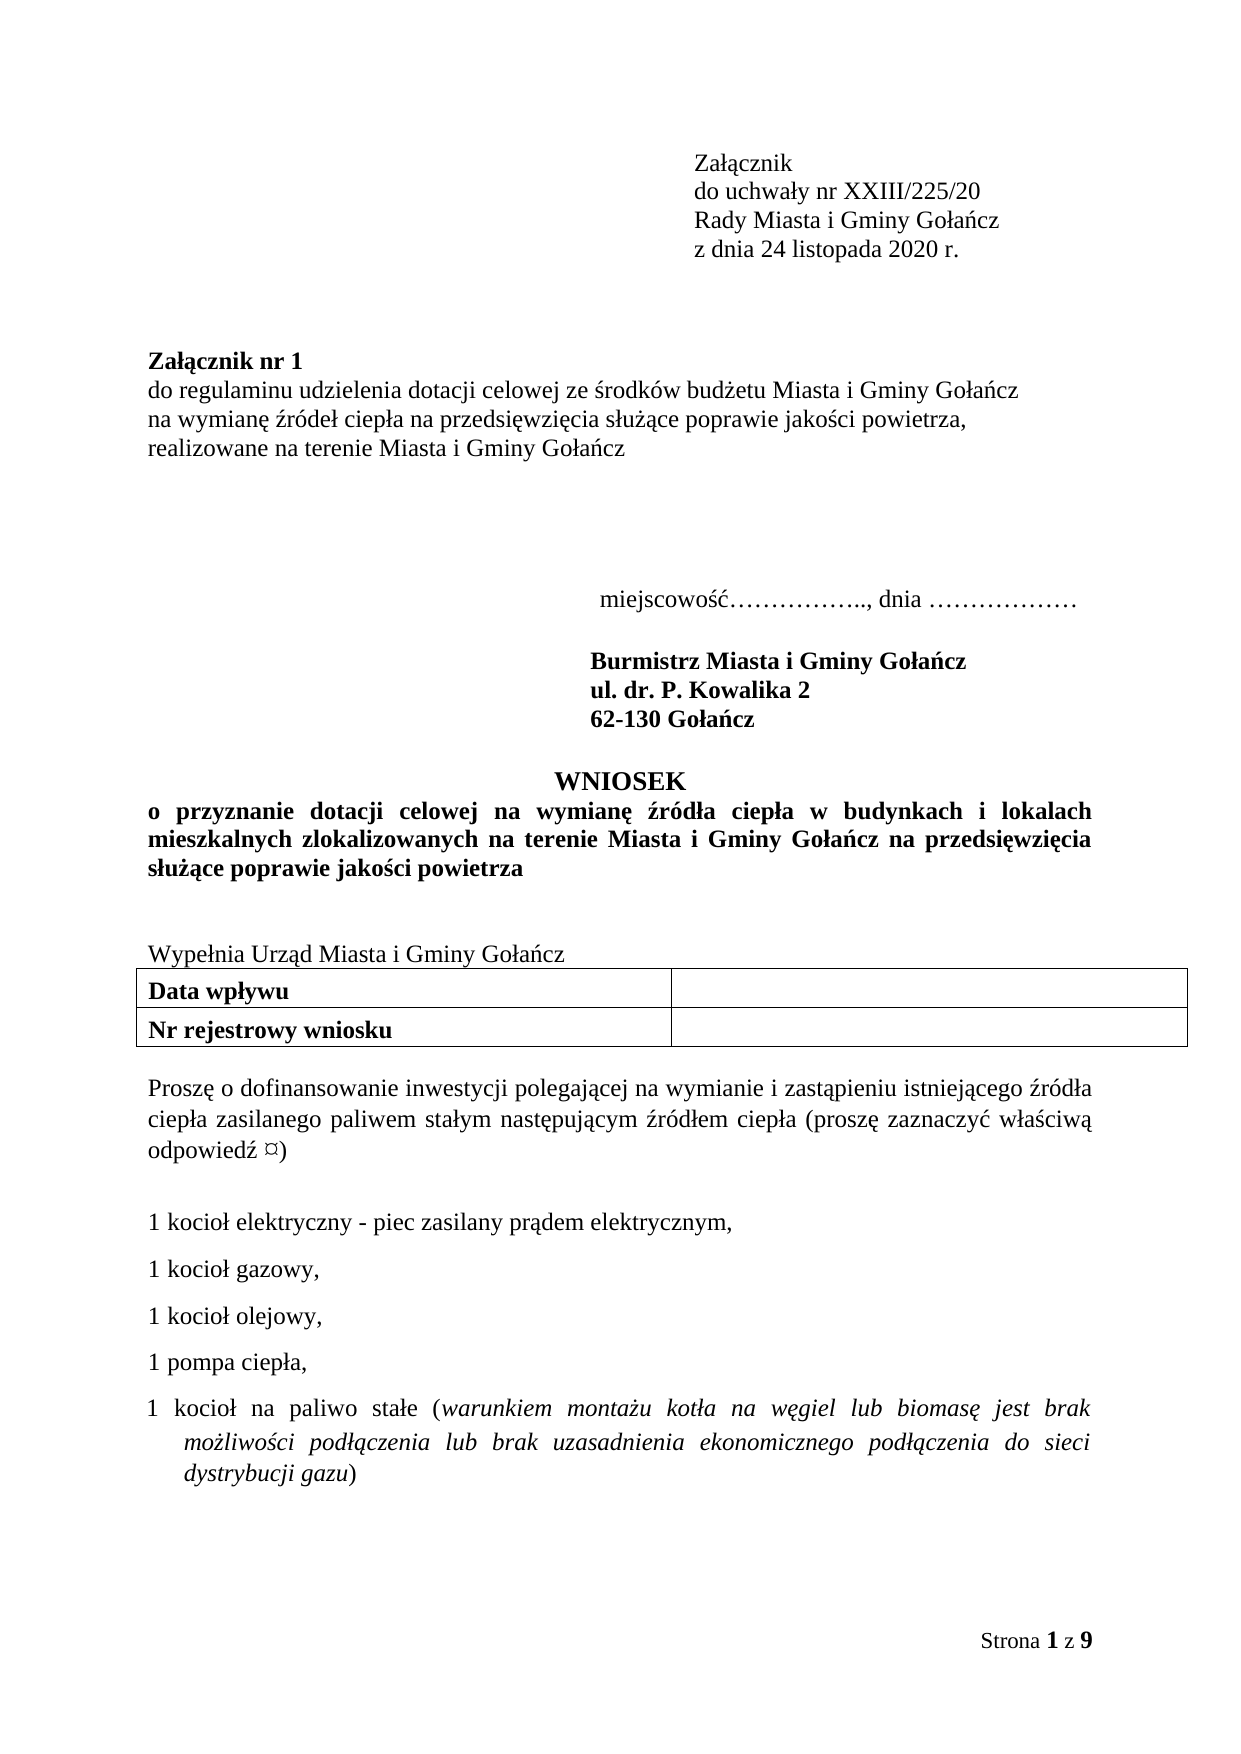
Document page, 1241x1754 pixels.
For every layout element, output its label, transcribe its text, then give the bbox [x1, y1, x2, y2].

text  pompa ciepła, [148, 1344, 1093, 1378]
table_header [672, 969, 1187, 1007]
text Załącznik nr 1 [148, 346, 1094, 375]
text Załącznik [148, 148, 1093, 176]
text ul. dr. P. Kowalika 2 [517, 675, 1092, 704]
table_cell Nr rejestrowy wniosku [137, 1008, 671, 1046]
text  kocioł elektryczny - piec zasilany prądem elektrycznym, [148, 1204, 1093, 1238]
text miejscowość…………….., dnia ……………… [148, 584, 1078, 613]
table_cell [672, 1008, 1187, 1046]
text do regulaminu udzielenia dotacji celowej ze środków budżetu Miasta i Gminy Gołańcz [148, 375, 1094, 404]
text Rady Miasta i Gminy Gołańcz [148, 205, 1093, 234]
text z dnia 24 listopada 2020 r. [148, 234, 1093, 263]
text do uchwały nr XXIII/225/20 [148, 176, 1093, 205]
text o przyznanie dotacji celowej na wymianę źródła ciepła w budynkach i lokalach mieszkalnych zlokalizowanych na terenie Miasta i Gminy Gołańcz na przedsięwzięcia służące poprawie jakości powietrza [148, 796, 1093, 882]
text  kocioł na paliwo stałe (warunkiem montażu kotła na węgiel lub biomasę jest brak możliwości podłączenia lub brak uzasadnienia ekonomicznego podłączenia do sieci dystrybucji gazu) [146, 1390, 1094, 1487]
table_header Data wpływu [137, 969, 671, 1007]
text  kocioł olejowy, [148, 1297, 1093, 1331]
text na wymianę źródeł ciepła na przedsięwzięcia służące poprawie jakości powietrza, [148, 404, 1094, 433]
text Burmistrz Miasta i Gminy Gołańcz [517, 646, 1092, 675]
text 62-130 Gołańcz [517, 704, 1092, 733]
text WNIOSEK [148, 765, 1093, 796]
text realizowane na terenie Miasta i Gminy Gołańcz [148, 433, 1094, 461]
text Wypełnia Urząd Miasta i Gminy Gołańcz [148, 939, 1093, 968]
text Proszę o dofinansowanie inwestycji polegającej na wymianie i zastąpieniu istniejącego źródła ciepła zasilanego paliwem stałym następującym źródłem ciepła (proszę zaznaczyć właściwą odpowiedź ) [148, 1073, 1093, 1164]
text  kocioł gazowy, [148, 1251, 1093, 1285]
